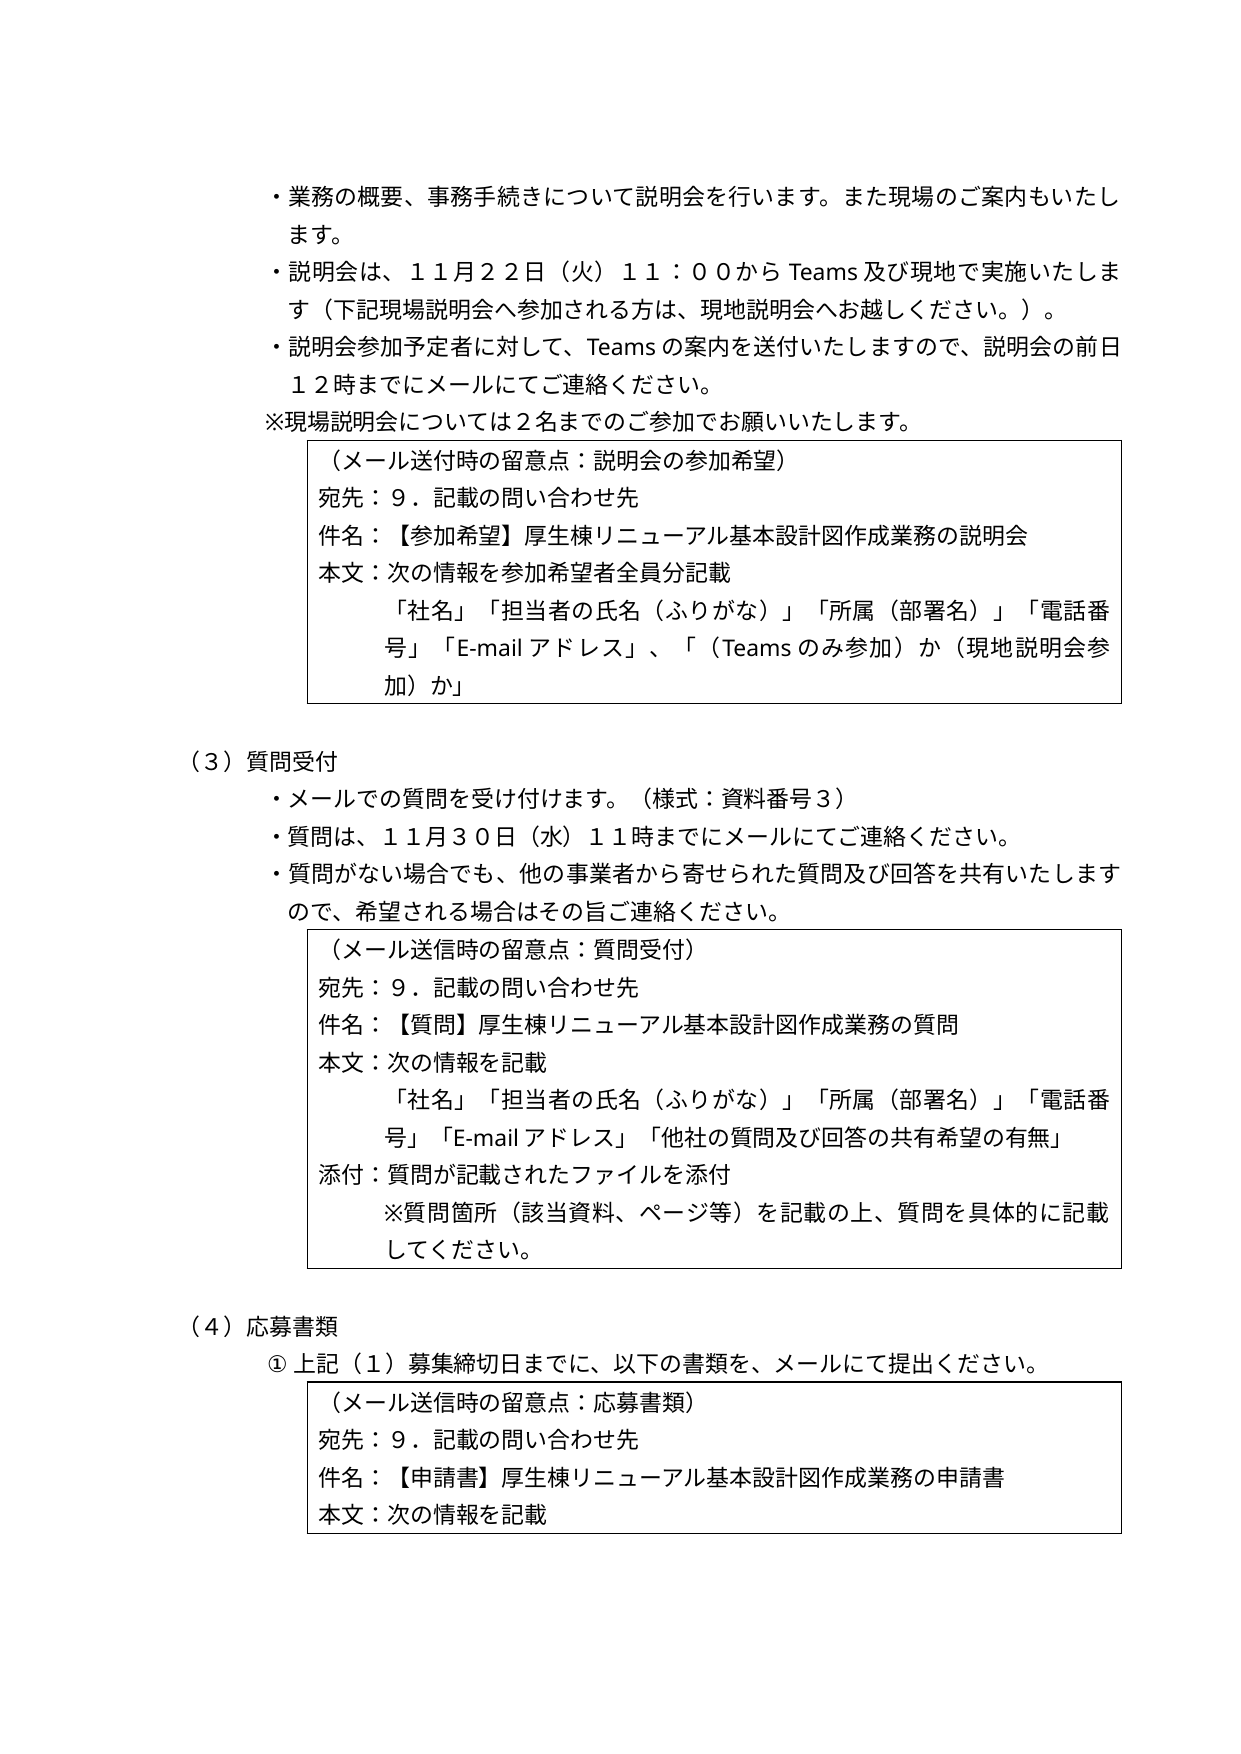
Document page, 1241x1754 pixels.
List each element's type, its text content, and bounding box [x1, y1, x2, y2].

text ・説明会は、１１月２２日（火）１１：００からTeams及び現地で実施いたします（下記現場説明会へ参加される方は、現地説明会へお越しください。）。 [265, 252, 1122, 327]
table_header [308, 1383, 1121, 1532]
text ・メールでの質問を受け付けます。（様式：資料番号３） [265, 779, 1122, 817]
text ※現場説明会については２名までのご参加でお願いいたします。 [265, 402, 1122, 440]
text （４）応募書類 [177, 1306, 1122, 1344]
table_header （メール送信時の留意点：質問受付） 宛先：９．記載の問い合わせ先 件名：【質問】厚生棟リニューアル基本設計図作成業務の質問 本文：次の情報を記載 「社名」「担当者の氏名（ふりがな）」「所属（部署名）」「電話番号」「E-mailアドレス」「他社の質問及び回答の共有希望の有無」 添付：質問が記載されたファイルを添付 ※質問箇所（該当資料、ページ等）を記載の上、質問を具体的に記載してください。 [308, 930, 1121, 1268]
text ・質問がない場合でも、他の事業者から寄せられた質問及び回答を共有いたしますので、希望される場合はその旨ご連絡ください。 [265, 854, 1122, 929]
text ① 上記（１）募集締切日までに、以下の書類を、メールにて提出ください。 [267, 1344, 1122, 1381]
text ・質問は、１１月３０日（水）１１時までにメールにてご連絡ください。 [265, 817, 1122, 854]
text （３）質問受付 [177, 742, 1122, 779]
text ・業務の概要、事務手続きについて説明会を行います。また現場のご案内もいたします。 [265, 177, 1122, 252]
table_header （メール送付時の留意点：説明会の参加希望） 宛先：９．記載の問い合わせ先 件名：【参加希望】厚生棟リニューアル基本設計図作成業務の説明会 本文：次の情報を参加希望者全員分記載 「社名」「担当者の氏名（ふりがな）」「所属（部署名）」「電話番号」「E-mailアドレス」、「（Teamsのみ参加）か（現地説明会参加）か」 [308, 441, 1121, 703]
text ・説明会参加予定者に対して、Teamsの案内を送付いたしますので、説明会の前日１２時までにメールにてご連絡ください。 [265, 327, 1122, 402]
